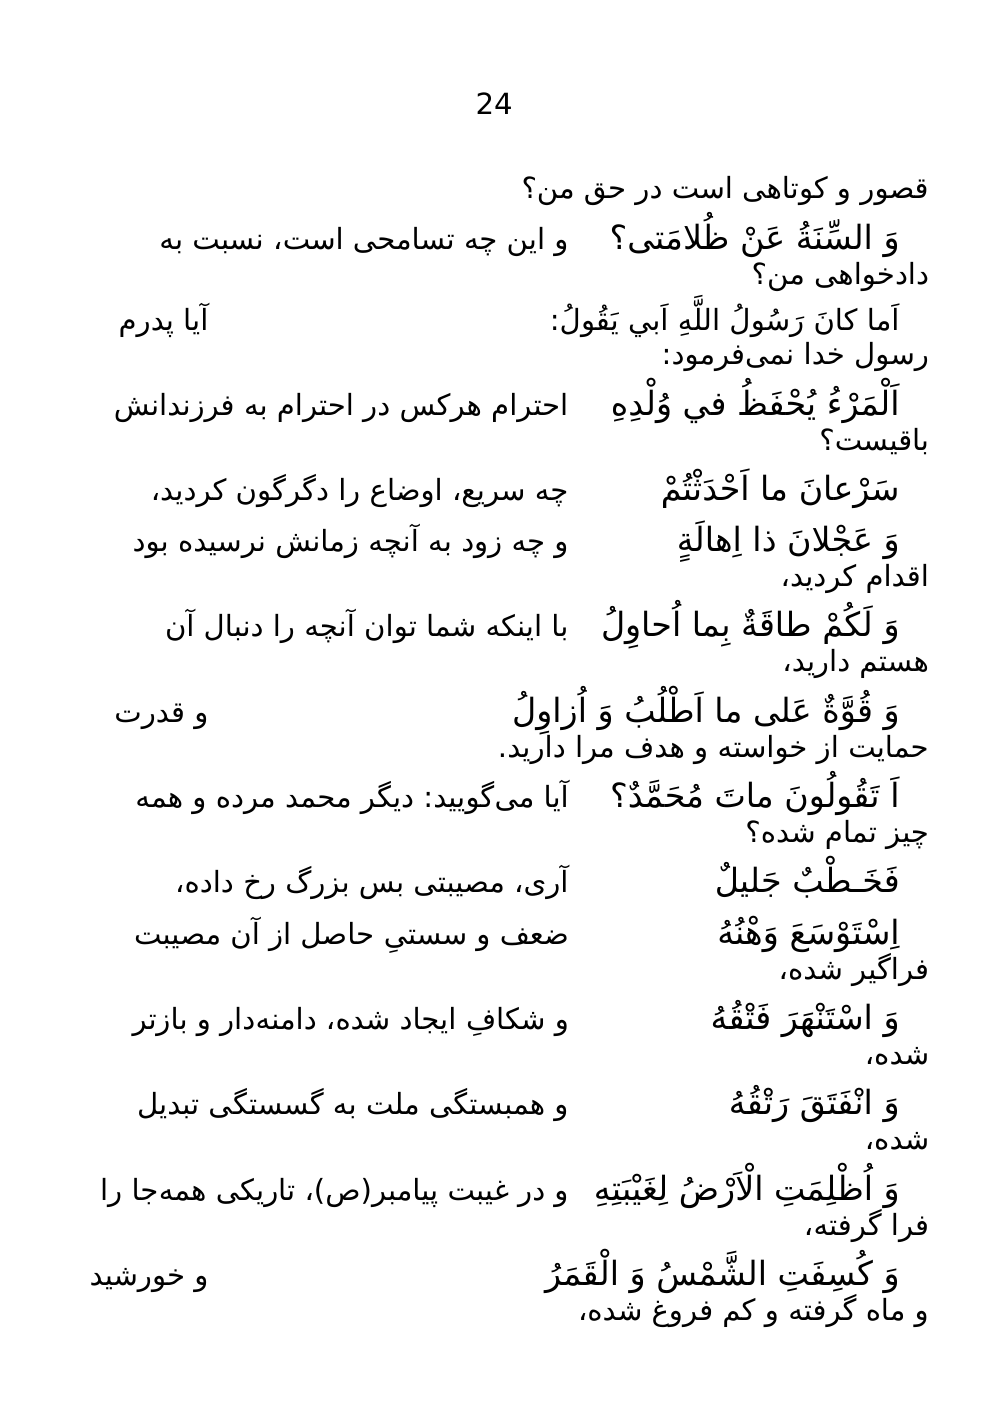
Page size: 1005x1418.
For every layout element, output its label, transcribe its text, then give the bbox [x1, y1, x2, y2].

text وَ عَجْلانَ ذا اِهالَةٍ و چه زود به آنچه زمانش نرسیده بود اقدام کردید، [89, 521, 929, 593]
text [89, 172, 929, 206]
text وَ انْفَتَقَ رَتْقُهُ و همبستگی ملت به گسستگی تبدیل شده، [89, 1084, 929, 1157]
text سَرْعانَ ما اَحْدَثْتُمْ چه سریع، اوضاع را دگرگون کردید، [89, 469, 929, 508]
text وَ السِّنَةُ عَنْ ظُلامَتی؟ و این چه تسامحی است، نسبت به دادخواهى من؟ [89, 218, 929, 291]
text فَخَـطْبٌ جَلیلٌ آری، مصیبتى بس بزرگ رخ داده، [89, 862, 929, 901]
text وَ قُوَّةٌ عَلى ما اَطْلُبُ وَ اُزاوِلُ و قدرت حمایت از خواسته و هدف مرا دارید. [89, 691, 929, 764]
text وَ اُظْلِمَتِ الْاَرْضُ لِغَیْبَتِهِ و در غیبت پیامبر(ص)، تاریکی همه‌جا را فرا گرفته، [89, 1169, 929, 1242]
text اِسْتَوْسَعَ وَهْنُهُ ضعف و سستیِ حاصل از آن مصیبت فراگیر شده، [89, 913, 929, 986]
text وَ کُسِفَتِ الشَّمْسُ وَ الْقَمَرُ و خورشید و ماه گرفته و کم فروغ شده، [89, 1254, 929, 1327]
text اَما کانَ رَسُولُ ‏اللَّهِ اَبي یَقُولُ: آیا پدرم رسول خدا نمی‌فرمود: [89, 303, 929, 371]
text اَ تَقُولُونَ ماتَ مُحَمَّدٌ؟ آیا می‌گویید: دیگر محمد مرده و همه چیز تمام شده؟ [89, 777, 929, 849]
text اَلْمَرْءُ یُحْفَظُ في وُلْدِهِ احترام هرکس در احترام به فرزندانش باقیست؟ [89, 384, 929, 457]
text وَ اسْتَنْهَرَ فَتْقُهُ و شکافِ ایجاد شده، دامنه‌دار و بازتر شده، [89, 998, 929, 1071]
text وَ لَکُمْ طاقَةٌ بِما اُحاوِلُ با اینکه شما توان آنچه را دنبال آن هستم دارید، [89, 606, 929, 679]
